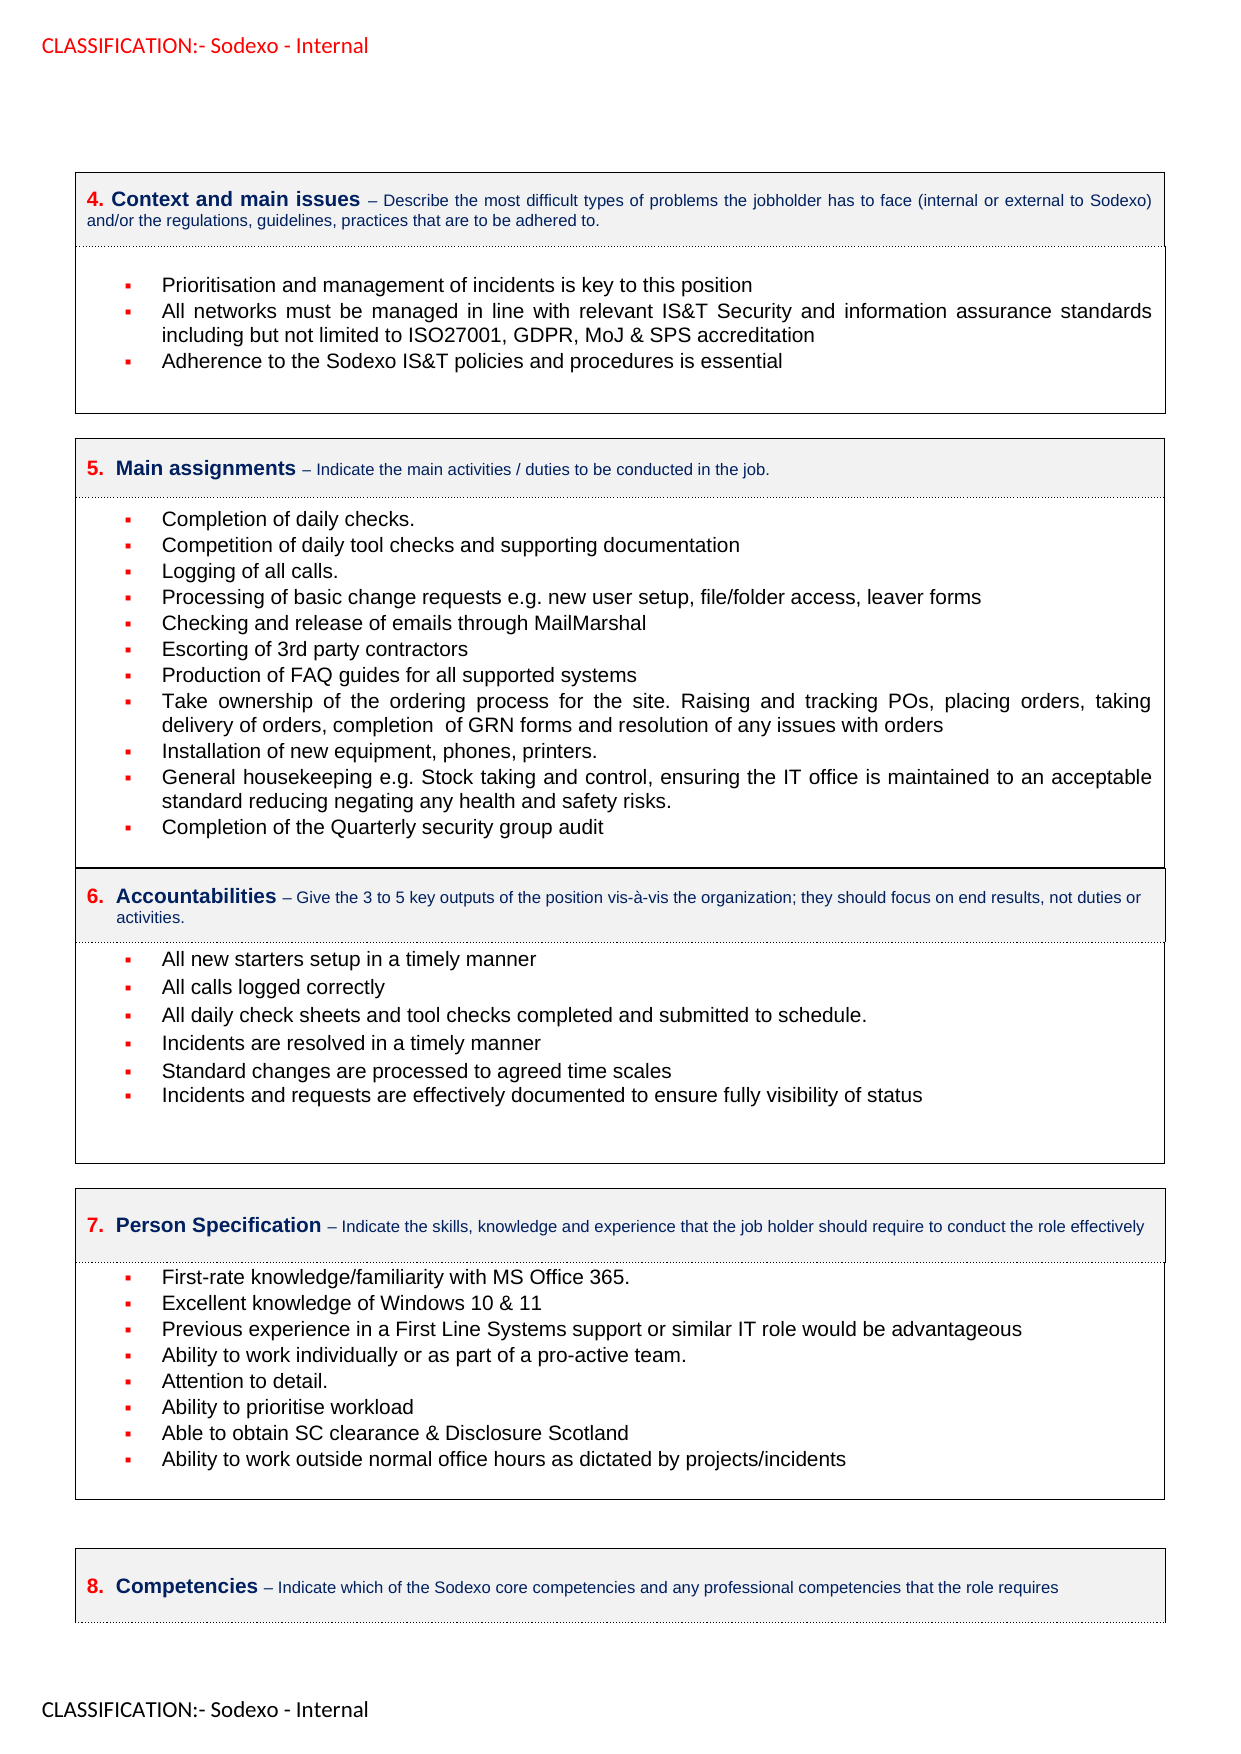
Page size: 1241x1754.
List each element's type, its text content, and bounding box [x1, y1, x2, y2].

table_cell First-rate knowledge/familiarity with MS Office 365. Excellent knowledge of Windows 10 & 11 Previous experience in a First Line Systems support or similar IT role would be advantageous Ability to work individually or as part of a pro-active team. Attention to detail. Ability to prioritise workload Able to obtain SC clearance & Disclosure Scotland Ability to work outside normal office hours as dictated by projects/incidents [76, 1262, 1164, 1499]
table_header 7. Person Specification – Indicate the skills, knowledge and experience that the job holder should require to conduct the role effectively [76, 1189, 1165, 1262]
table_cell Prioritisation and management of incidents is key to this position All networks must be managed in line with relevant IS&T Security and information assurance standards including but not limited to ISO27001, GDPR, MoJ & SPS accreditation Adherence to the Sodexo IS&T policies and procedures is essential [76, 246, 1165, 413]
table_header 4. Context and main issues – Describe the most difficult types of problems the jobholder has to face (internal or external to Sodexo) and/or the regulations, guidelines, practices that are to be adhered to. [76, 173, 1164, 246]
table_cell All new starters setup in a timely manner All calls logged correctly All daily check sheets and tool checks completed and submitted to schedule. Incidents are resolved in a timely manner Standard changes are processed to agreed time scales Incidents and requests are effectively documented to ensure fully visibility of status [76, 942, 1164, 1163]
table_header 5. Main assignments – Indicate the main activities / duties to be conducted in the job. [76, 439, 1164, 497]
table_cell Completion of daily checks. Competition of daily tool checks and supporting documentation Logging of all calls. Processing of basic change requests e.g. new user setup, file/folder access, leaver forms Checking and release of emails through MailMarshal Escorting of 3rd party contractors Production of FAQ guides for all supported systems Take ownership of the ordering process for the site. Raising and tracking POs, placing orders, taking delivery of orders, completion of GRN forms and resolution of any issues with orders Installation of new equipment, phones, printers. General housekeeping e.g. Stock taking and control, ensuring the IT office is maintained to an acceptable standard reducing negating any health and safety risks. Completion of the Quarterly security group audit [76, 497, 1164, 867]
table_header 8. Competencies – Indicate which of the Sodexo core competencies and any professional competencies that the role requires [76, 1549, 1165, 1622]
table_header 6. Accountabilities – Give the 3 to 5 key outputs of the position vis-à-vis the organization; they should focus on end results, not duties or activities. [76, 869, 1165, 942]
